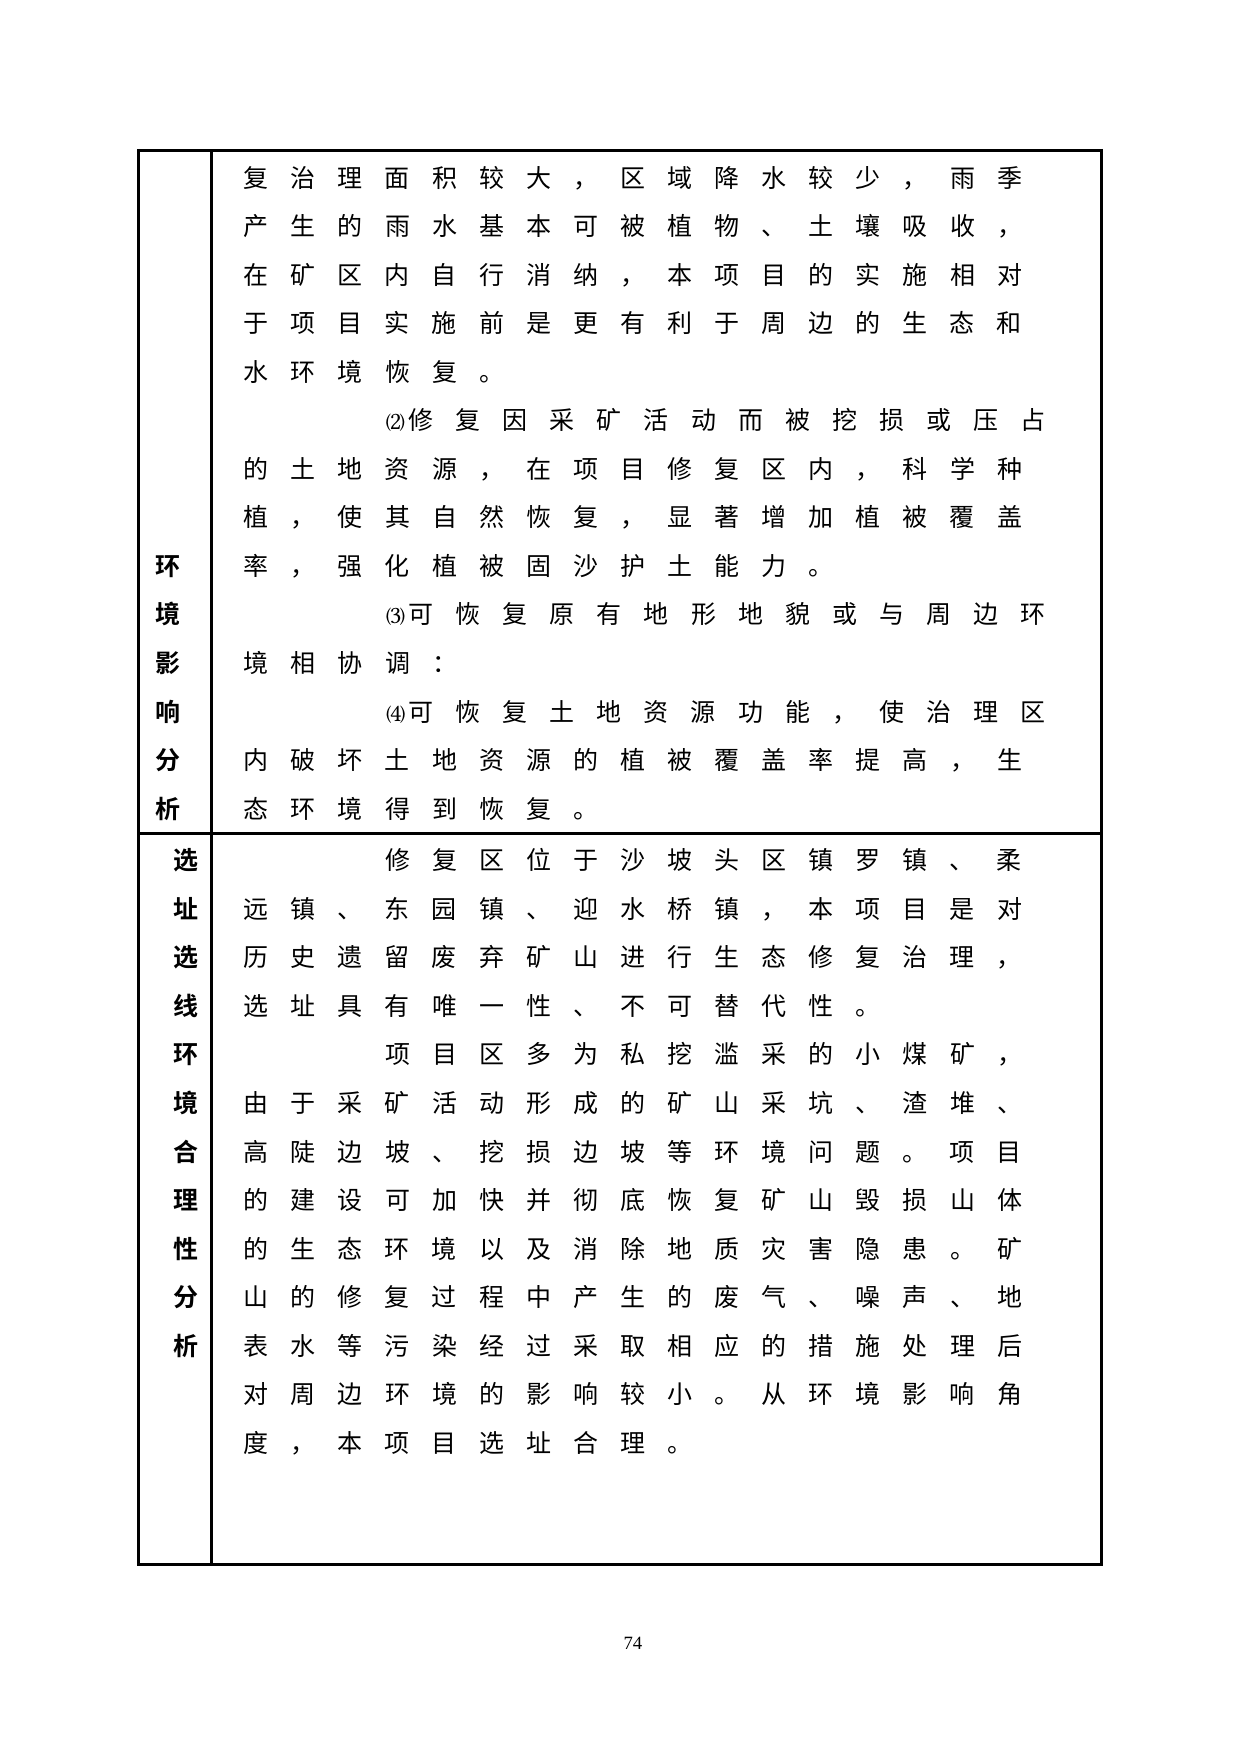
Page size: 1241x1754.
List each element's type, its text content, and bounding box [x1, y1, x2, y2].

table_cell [213, 152, 1100, 832]
table_cell 选址选线环境合理性分析 [140, 835, 210, 1563]
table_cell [213, 835, 1100, 1563]
table_cell 运营期生态环境影响分析 [140, 152, 210, 832]
